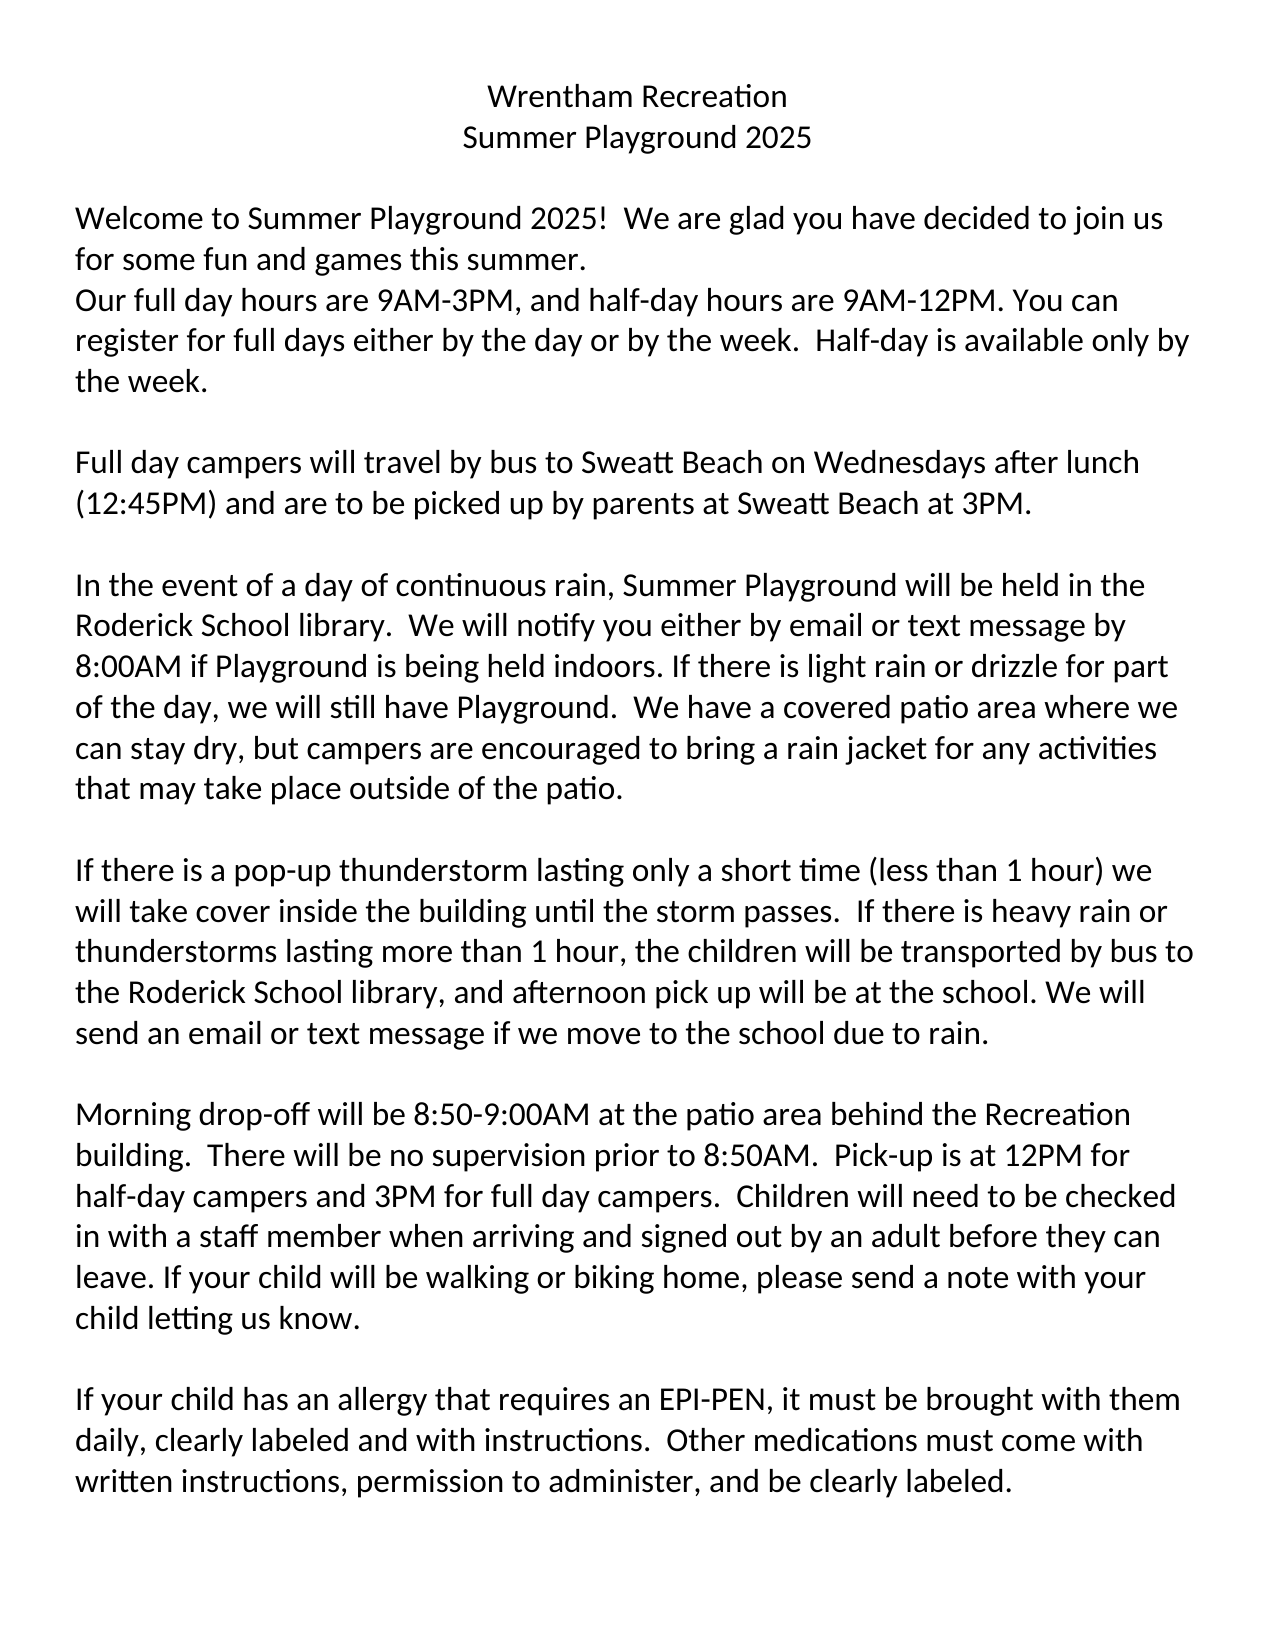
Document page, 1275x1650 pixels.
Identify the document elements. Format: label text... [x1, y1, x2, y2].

text If there is a pop-up thunderstorm lasting only a short time (less than 1 hour) we will take cover inside the building until the storm passes. If there is heavy rain or thunderstorms lasting more than 1 hour, the children will be transported by bus to the Roderick School library, and afternoon pick up will be at the school. We will send an email or text message if we move to the school due to rain. [75, 849, 1200, 1052]
text Morning drop-off will be 8:50-9:00AM at the patio area behind the Recreation building. There will be no supervision prior to 8:50AM. Pick-up is at 12PM for half-day campers and 3PM for full day campers. Children will need to be checked in with a staff member when arriving and signed out by an adult before they can leave. If your child will be walking or biking home, please send a note with your child letting us know. [75, 1093, 1200, 1338]
text Welcome to Summer Playground 2025! We are glad you have decided to join us for some fun and games this summer. [75, 197, 1200, 279]
text Wrentham Recreation [75, 75, 1200, 116]
text If your child has an allergy that requires an EPI-PEN, it must be brought with them daily, clearly labeled and with instructions. Other medications must come with written instructions, permission to administer, and be clearly labeled. [75, 1378, 1200, 1501]
text In the event of a day of continuous rain, Summer Playground will be held in the Roderick School library. We will notify you either by email or text message by 8:00AM if Playground is being held indoors. If there is light rain or drizzle for part of the day, we will still have Playground. We have a covered patio area where we can stay dry, but campers are encouraged to bring a rain jacket for any activities that may take place outside of the patio. [75, 564, 1200, 808]
text Summer Playground 2025 [75, 116, 1200, 156]
text Our full day hours are 9AM-3PM, and half-day hours are 9AM-12PM. You can register for full days either by the day or by the week. Half-day is available only by the week. [75, 279, 1200, 401]
text Full day campers will travel by bus to Sweatt Beach on Wednesdays after lunch (12:45PM) and are to be picked up by parents at Sweatt Beach at 3PM. [75, 442, 1200, 523]
